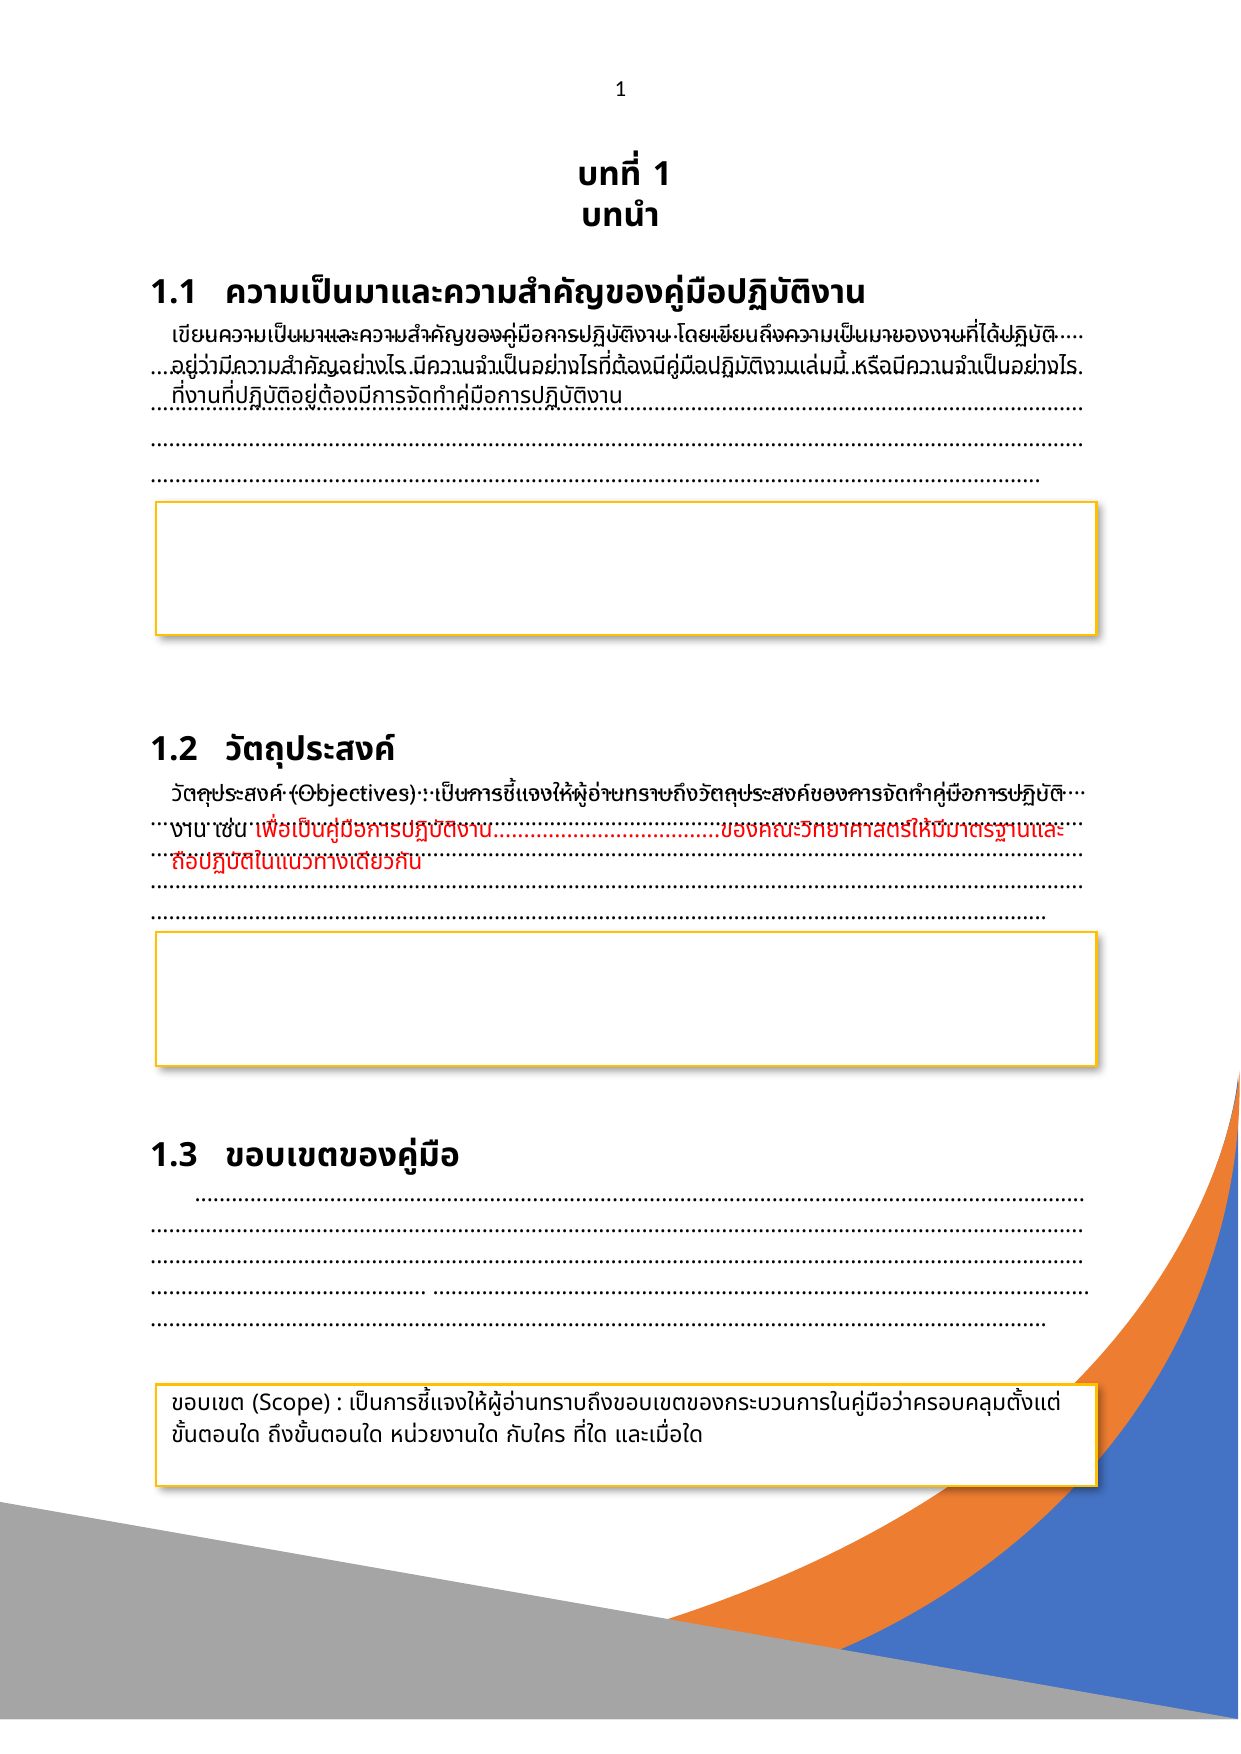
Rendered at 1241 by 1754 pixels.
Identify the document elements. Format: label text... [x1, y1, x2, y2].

text บทที่ 1 [150, 150, 1090, 195]
list .............................................................................................................................................................................................................................................................................................................................................................................................................................................................................................................. ............................................................................................................................................................................................................................................................. [150, 1177, 1090, 1333]
text บทนำ [150, 195, 1090, 234]
list วัตถุประสงค์ [150, 724, 1090, 770]
list ............................................................................................................................................................................................................................................................................................................................................................................................................................................................................................................................................................................................................................................................................................................................................................................ [150, 770, 1090, 1086]
list ความเป็นมาและความสำคัญของคู่มือปฏิบัติงาน [150, 268, 1090, 314]
list ......................................................................................................................................................................................................................................................................................................................................................................................................................................................................................................................................................................................................................................................................................................................................................................... [150, 314, 1090, 655]
list ขอบเขตของคู่มือ [150, 1131, 1090, 1177]
